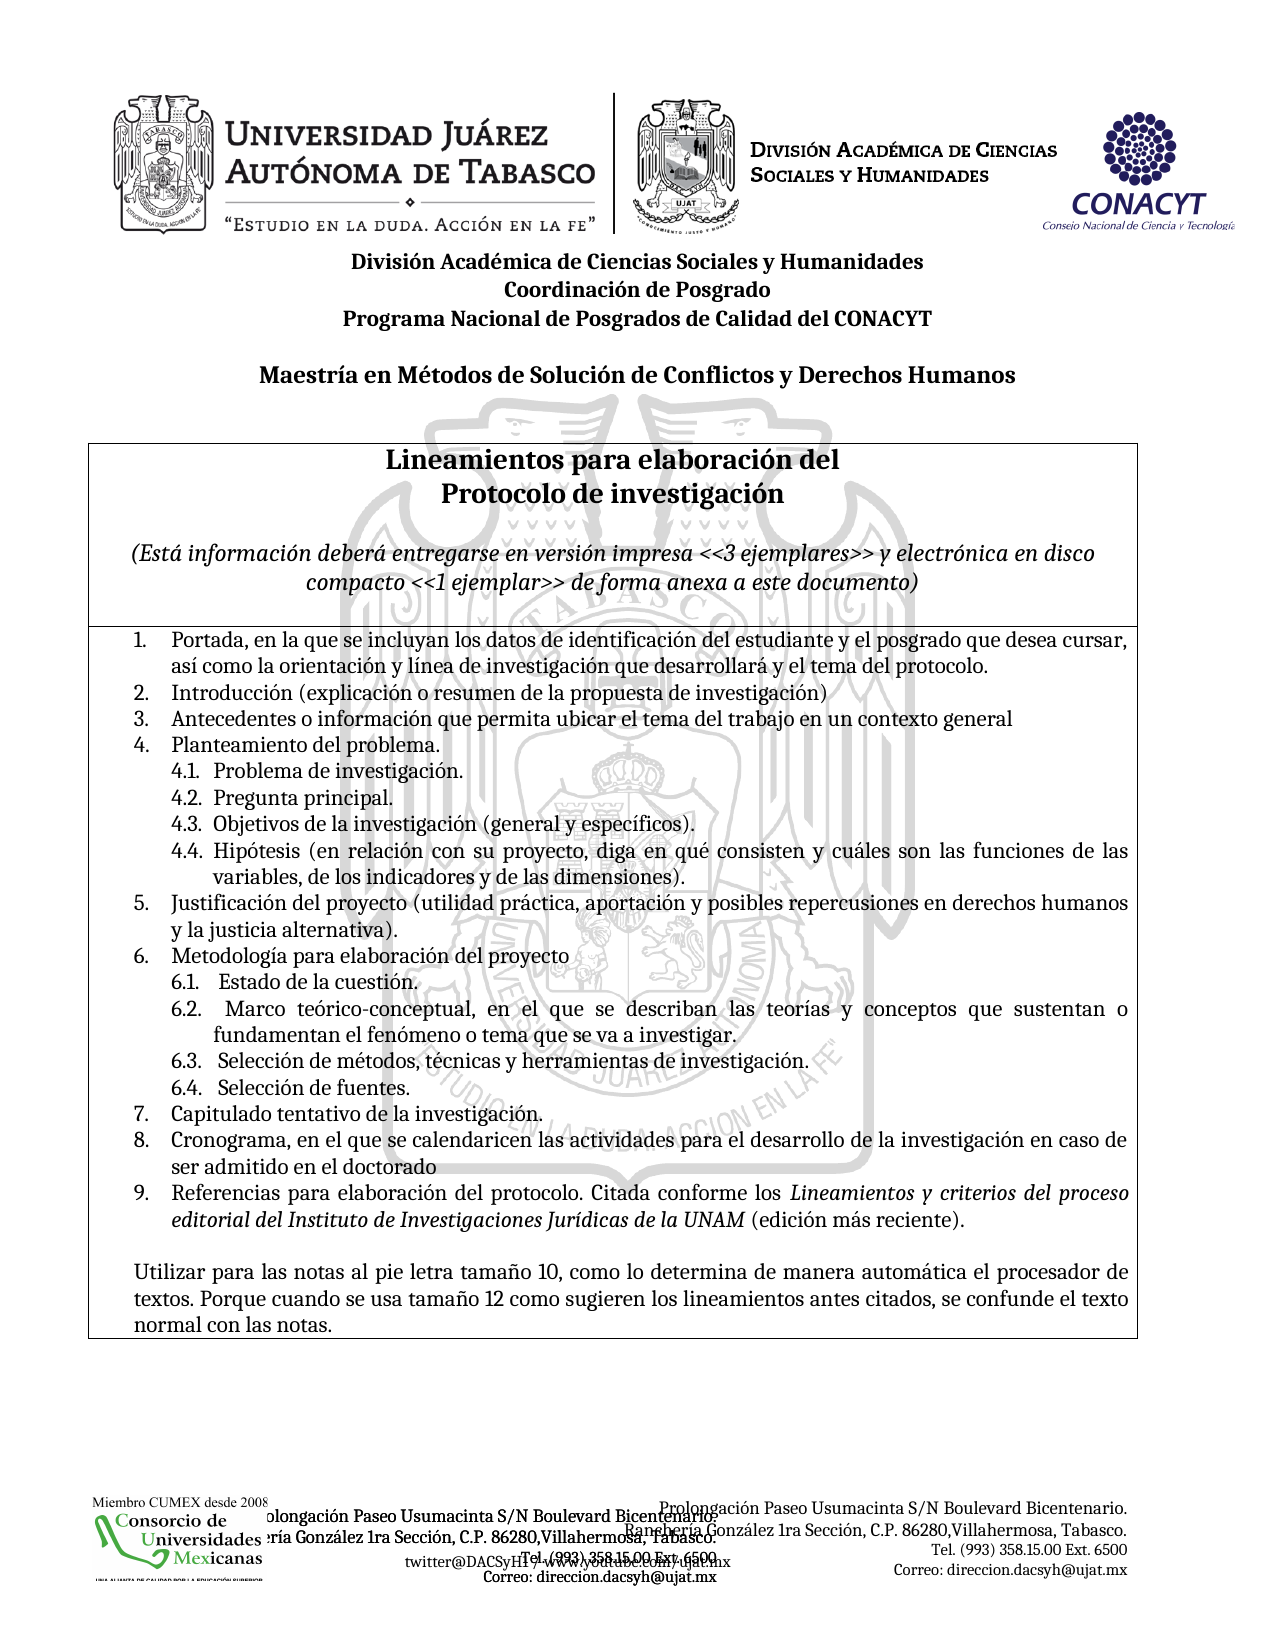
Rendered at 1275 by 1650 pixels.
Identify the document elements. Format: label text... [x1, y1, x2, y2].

table_header Lineamientos para elaboración del Protocolo de investigación (Está información deberá entregarse en versión impresa <<3 ejemplares>> y electrónica en disco compacto <<1 ejemplar>> de forma anexa a este documento) [89, 444, 1137, 626]
picture [92, 1495, 268, 1580]
text División Académica de Ciencias Sociales y Humanidades [148, 246, 1127, 275]
text Maestría en Métodos de Solución de Conflictos y Derechos Humanos [148, 359, 1127, 390]
table_cell Portada, en la que se incluyan los datos de identificación del estudiante y el posgrado que desea cursar, así como la orientación y línea de investigación que desarrollará y el tema del protocolo. Introducción (explicación o resumen de la propuesta de investigación) Antecedentes o información que permita ubicar el tema del trabajo en un contexto general Planteamiento del problema. Problema de investigación. Pregunta principal. Objetivos de la investigación (general y específicos). Hipótesis (en relación con su proyecto, diga en qué consisten y cuáles son las funciones de las variables, de los indicadores y de las dimensiones). Justificación del proyecto (utilidad práctica, aportación y posibles repercusiones en derechos humanos y la justicia alternativa). Metodología para elaboración del proyecto Estado de la cuestión. Marco teórico-conceptual, en el que se describan las teorías y conceptos que sustentan o fundamentan el fenómeno o tema que se va a investigar. Selección de métodos, técnicas y herramientas de investigación. Selección de fuentes. Capitulado tentativo de la investigación. Cronograma, en el que se calendaricen las actividades para el desarrollo de la investigación en caso de ser admitido en el doctorado Referencias para elaboración del protocolo. Citada conforme los Lineamientos y criterios del proceso editorial del Instituto de Investigaciones Jurídicas de la UNAM (edición más reciente). Utilizar para las notas al pie letra tamaño 10, como lo determina de manera automática el procesador de textos. Porque cuando se usa tamaño 12 como sugieren los lineamientos antes citados, se confunde el texto normal con las notas. [89, 627, 1137, 1338]
text Programa Nacional de Posgrados de Calidad del CONACYT [148, 304, 1127, 332]
picture [103, 74, 1235, 245]
text Coordinación de Posgrado [148, 275, 1127, 304]
